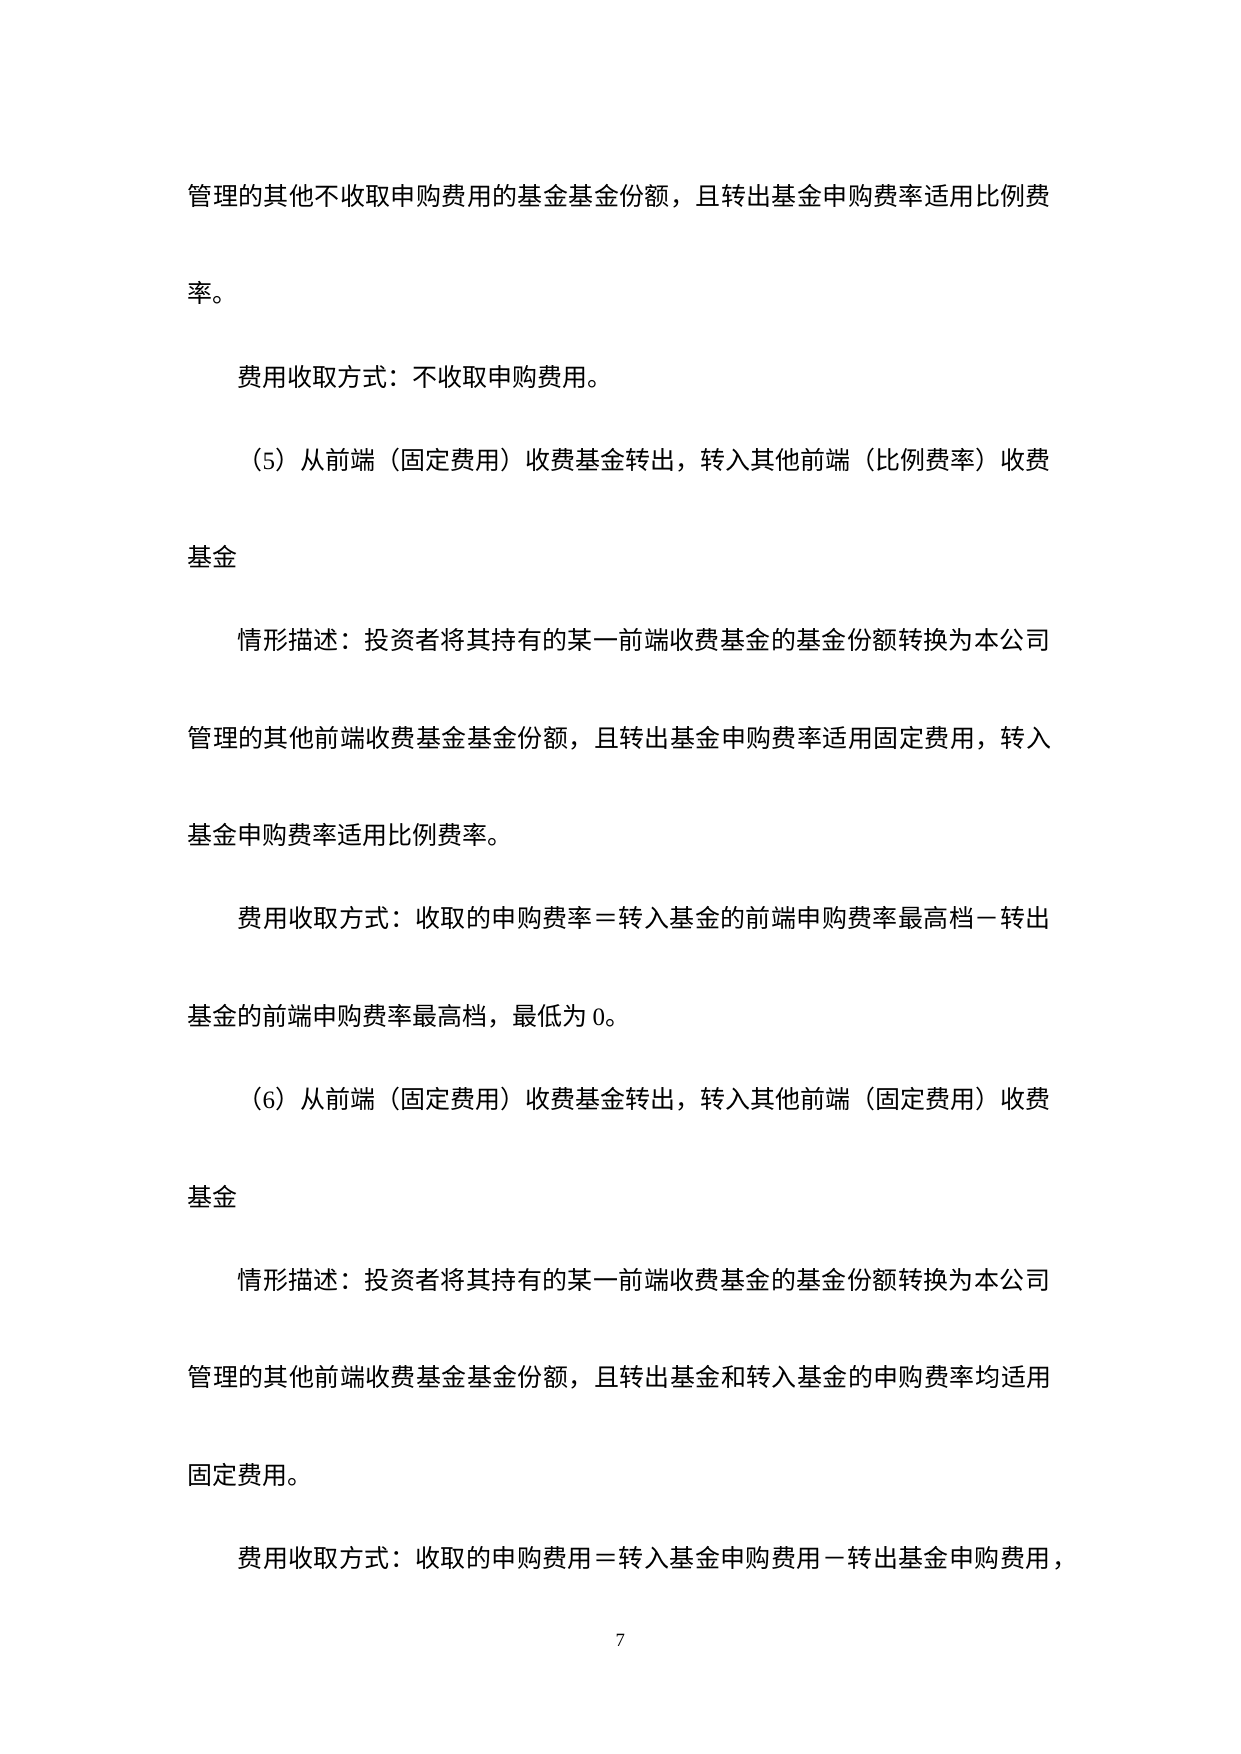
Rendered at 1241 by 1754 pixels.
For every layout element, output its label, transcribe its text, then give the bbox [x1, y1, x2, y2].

text （6）从前端（固定费用）收费基金转出，转入其他前端（固定费用）收费基金 [187, 1065, 1053, 1228]
text 费用收取方式：收取的申购费率＝转入基金的前端申购费率最高档－转出基金的前端申购费率最高档，最低为0。 [187, 884, 1053, 1047]
text 情形描述：投资者将其持有的某一前端收费基金的基金份额转换为本公司管理的其他前端收费基金基金份额，且转出基金和转入基金的申购费率均适用固定费用。 [187, 1246, 1053, 1506]
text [187, 1524, 1053, 1589]
text 情形描述：投资者将其持有的某一前端收费基金的基金份额转换为本公司管理的其他前端收费基金基金份额，且转出基金申购费率适用固定费用，转入基金申购费率适用比例费率。 [187, 606, 1053, 866]
text （5）从前端（固定费用）收费基金转出，转入其他前端（比例费率）收费基金 [187, 426, 1053, 588]
text 费用收取方式：不收取申购费用。 [187, 343, 1053, 408]
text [187, 162, 1053, 324]
